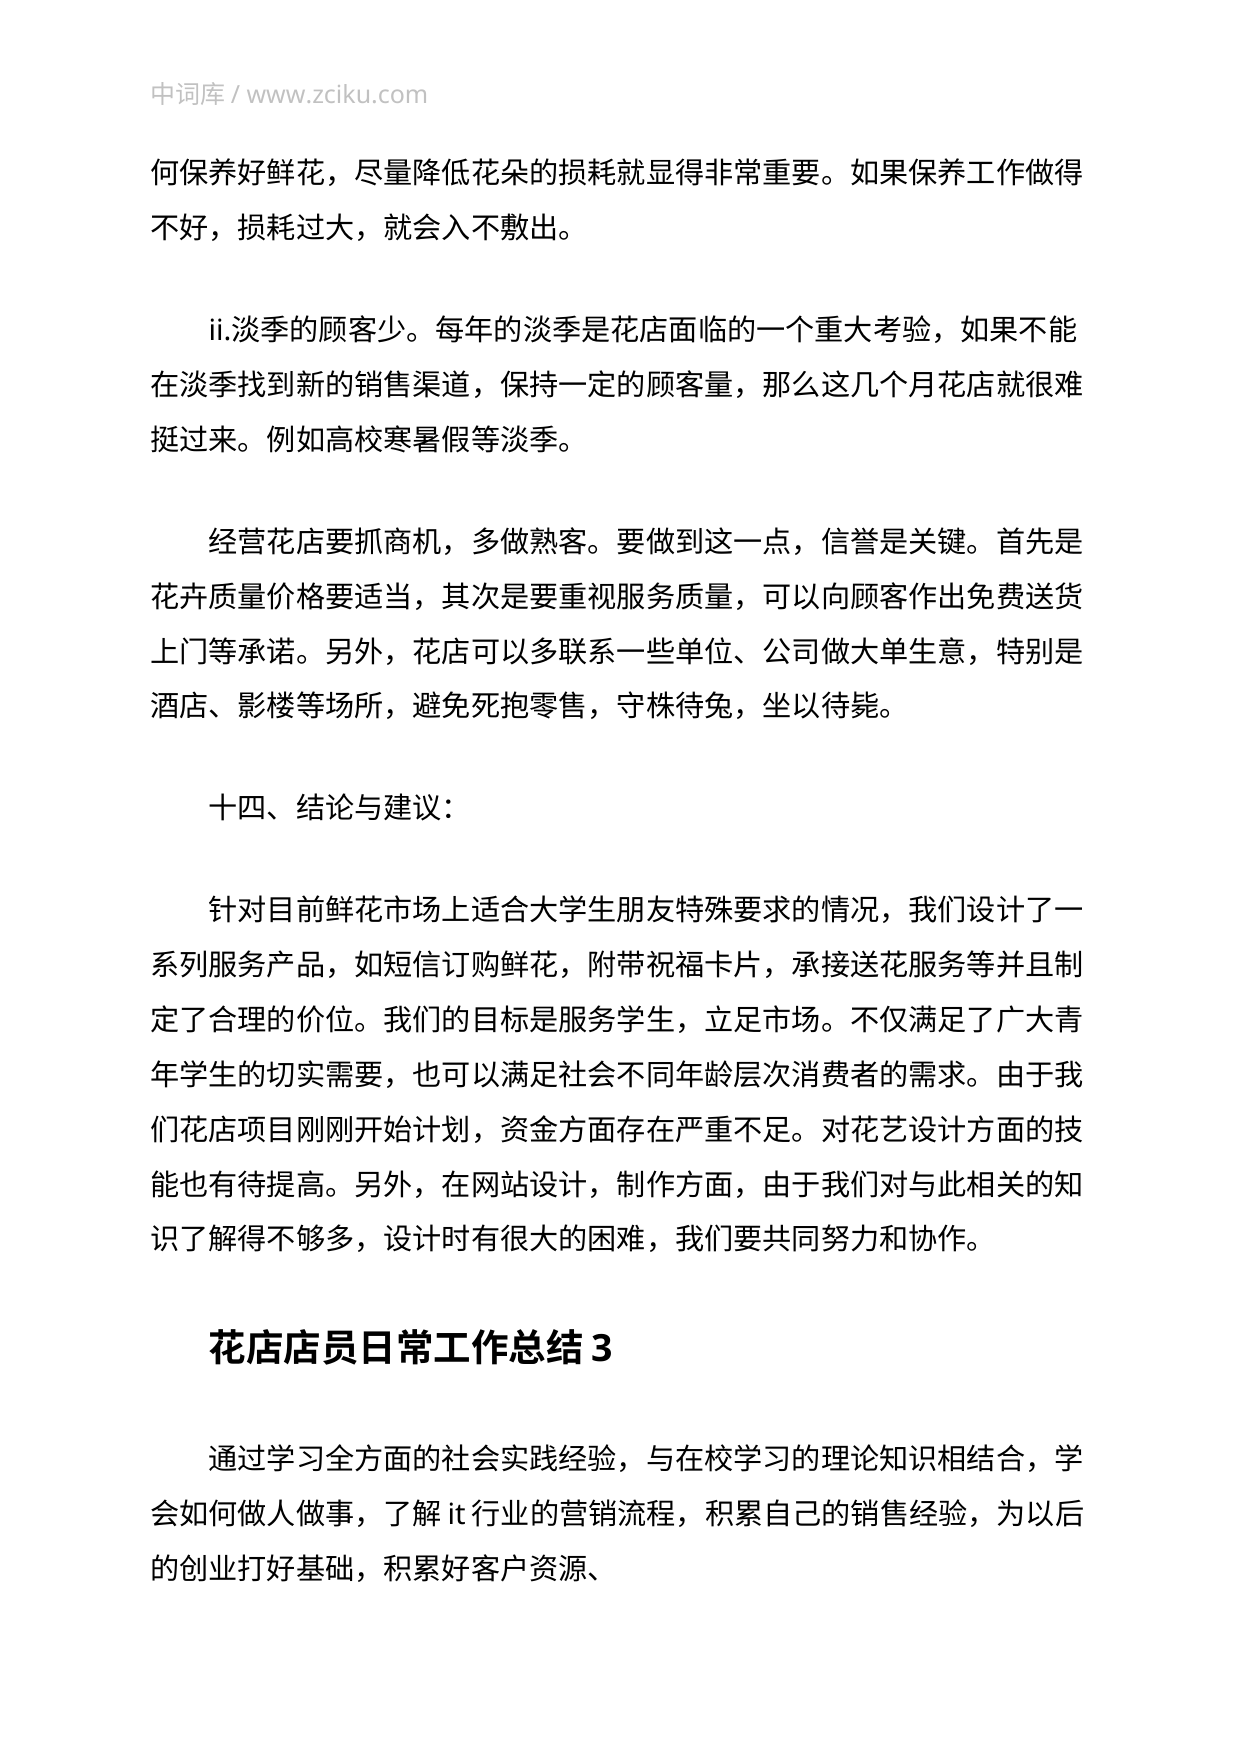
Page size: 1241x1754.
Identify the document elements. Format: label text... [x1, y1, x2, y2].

text ii.淡季的顾客少。每年的淡季是花店面临的一个重大考验，如果不能在淡季找到新的销售渠道，保持一定的顾客量，那么这几个月花店就很难挺过来。例如高校寒暑假等淡季。 [150, 307, 1090, 459]
text 通过学习全方面的社会实践经验，与在校学习的理论知识相结合，学会如何做人做事，了解it行业的营销流程，积累自己的销售经验，为以后的创业打好基础，积累好客户资源、 [150, 1435, 1090, 1587]
text 经营花店要抓商机，多做熟客。要做到这一点，信誉是关键。首先是花卉质量价格要适当，其次是要重视服务质量，可以向顾客作出免费送货上门等承诺。另外，花店可以多联系一些单位、公司做大单生意，特别是酒店、影楼等场所，避免死抱零售，守株待兔，坐以待毙。 [150, 518, 1090, 725]
text 针对目前鲜花市场上适合大学生朋友特殊要求的情况，我们设计了一系列服务产品，如短信订购鲜花，附带祝福卡片，承接送花服务等并且制定了合理的价位。我们的目标是服务学生，立足市场。不仅满足了广大青年学生的切实需要，也可以满足社会不同年龄层次消费者的需求。由于我们花店项目刚刚开始计划，资金方面存在严重不足。对花艺设计方面的技能也有待提高。另外，在网站设计，制作方面，由于我们对与此相关的知识了解得不够多，设计时有很大的困难，我们要共同努力和协作。 [150, 887, 1090, 1258]
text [150, 150, 1090, 247]
text 十四、结论与建议： [150, 785, 1090, 827]
text 花店店员日常工作总结3 [150, 1318, 1090, 1372]
